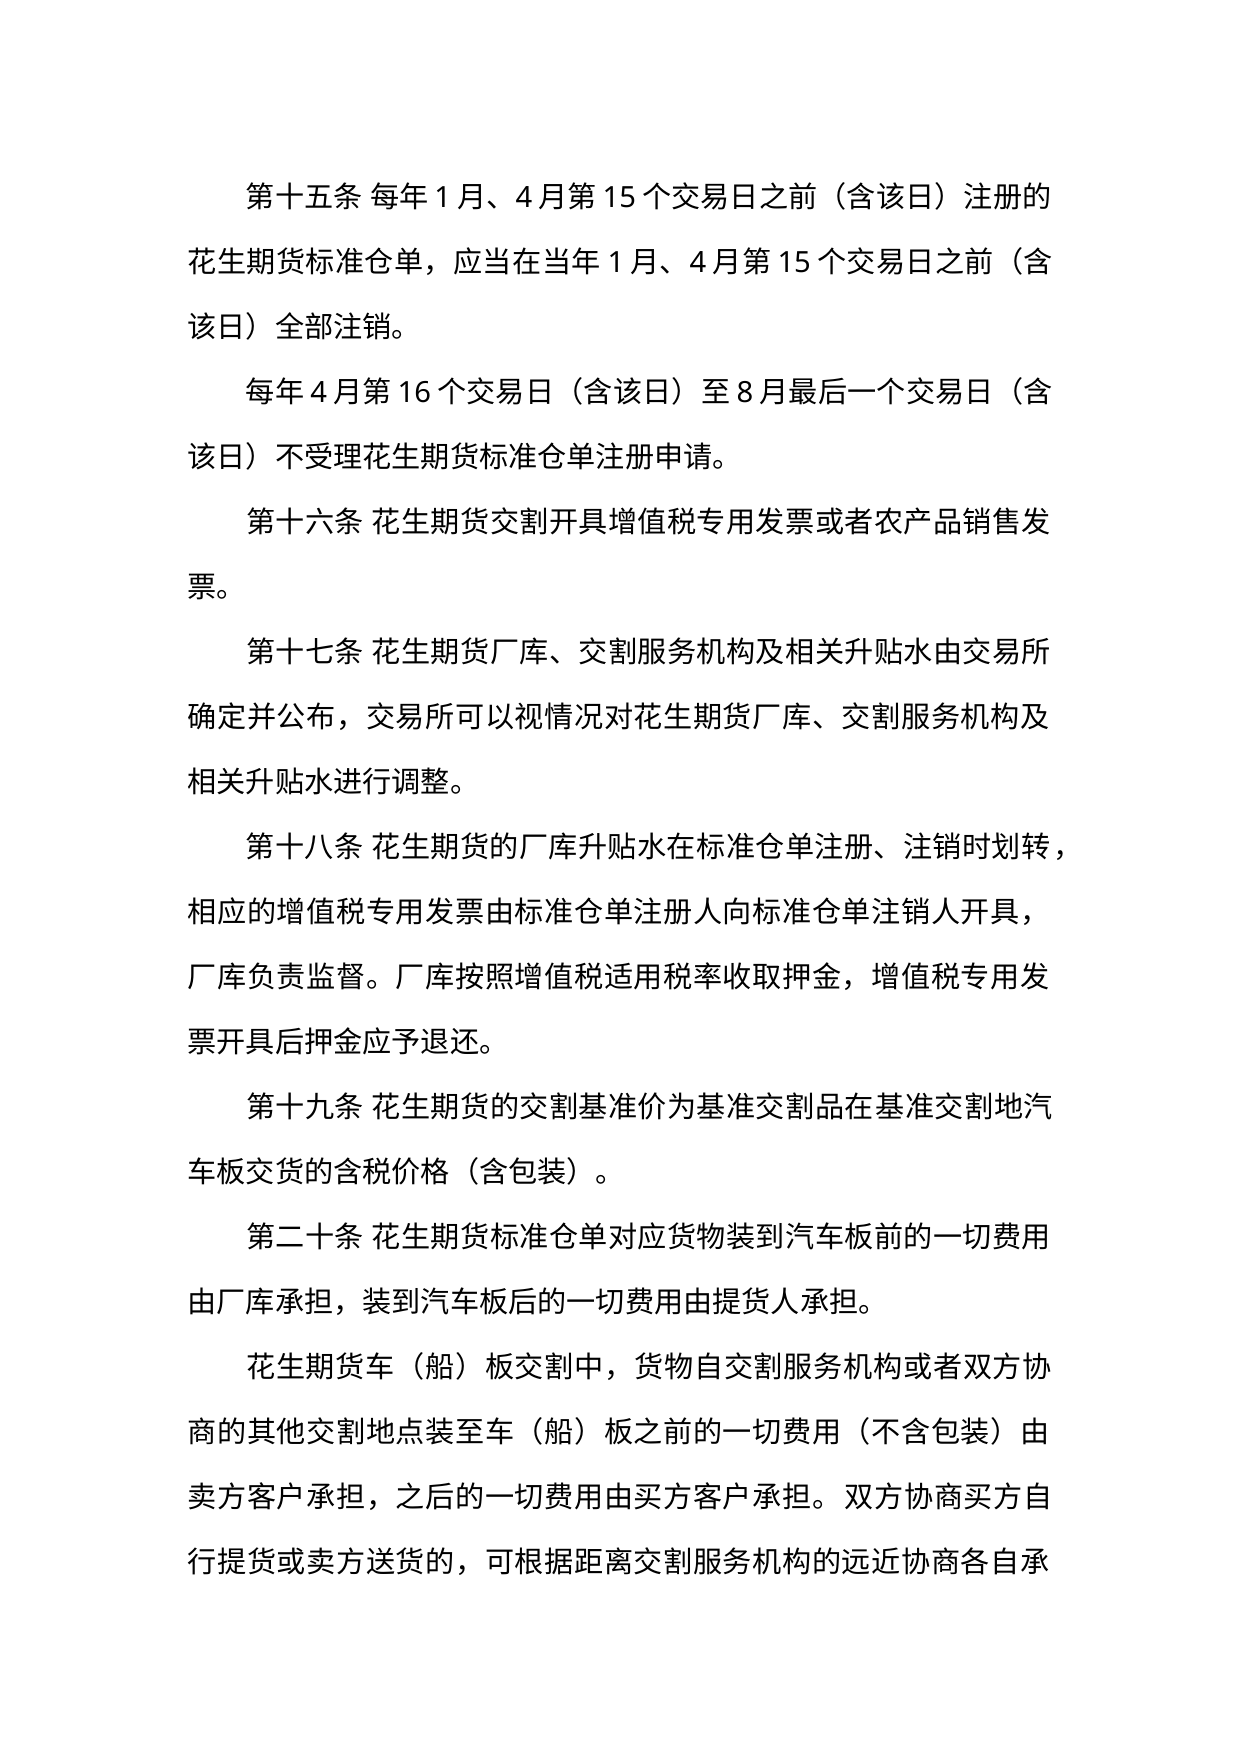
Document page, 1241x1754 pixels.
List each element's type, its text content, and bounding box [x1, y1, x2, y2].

text 第十八条 花生期货的厂库升贴水在标准仓单注册、注销时划转，相应的增值税专用发票由标准仓单注册人向标准仓单注销人开具，厂库负责监督。厂库按照增值税适用税率收取押金，增值税专用发票开具后押金应予退还。 [187, 812, 1053, 1072]
text 第十六条 花生期货交割开具增值税专用发票或者农产品销售发票。 [187, 487, 1053, 617]
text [187, 1332, 1053, 1592]
text 第十五条 每年1月、4月第15个交易日之前（含该日）注册的花生期货标准仓单，应当在当年1月、4月第15个交易日之前（含该日）全部注销。 [187, 162, 1053, 357]
text 第十七条 花生期货厂库、交割服务机构及相关升贴水由交易所确定并公布，交易所可以视情况对花生期货厂库、交割服务机构及相关升贴水进行调整。 [187, 617, 1053, 812]
text 第二十条 花生期货标准仓单对应货物装到汽车板前的一切费用由厂库承担，装到汽车板后的一切费用由提货人承担。 [187, 1202, 1053, 1332]
text 第十九条 花生期货的交割基准价为基准交割品在基准交割地汽车板交货的含税价格（含包装）。 [187, 1072, 1053, 1202]
text 每年4月第16个交易日（含该日）至8月最后一个交易日（含该日）不受理花生期货标准仓单注册申请。 [187, 357, 1053, 487]
